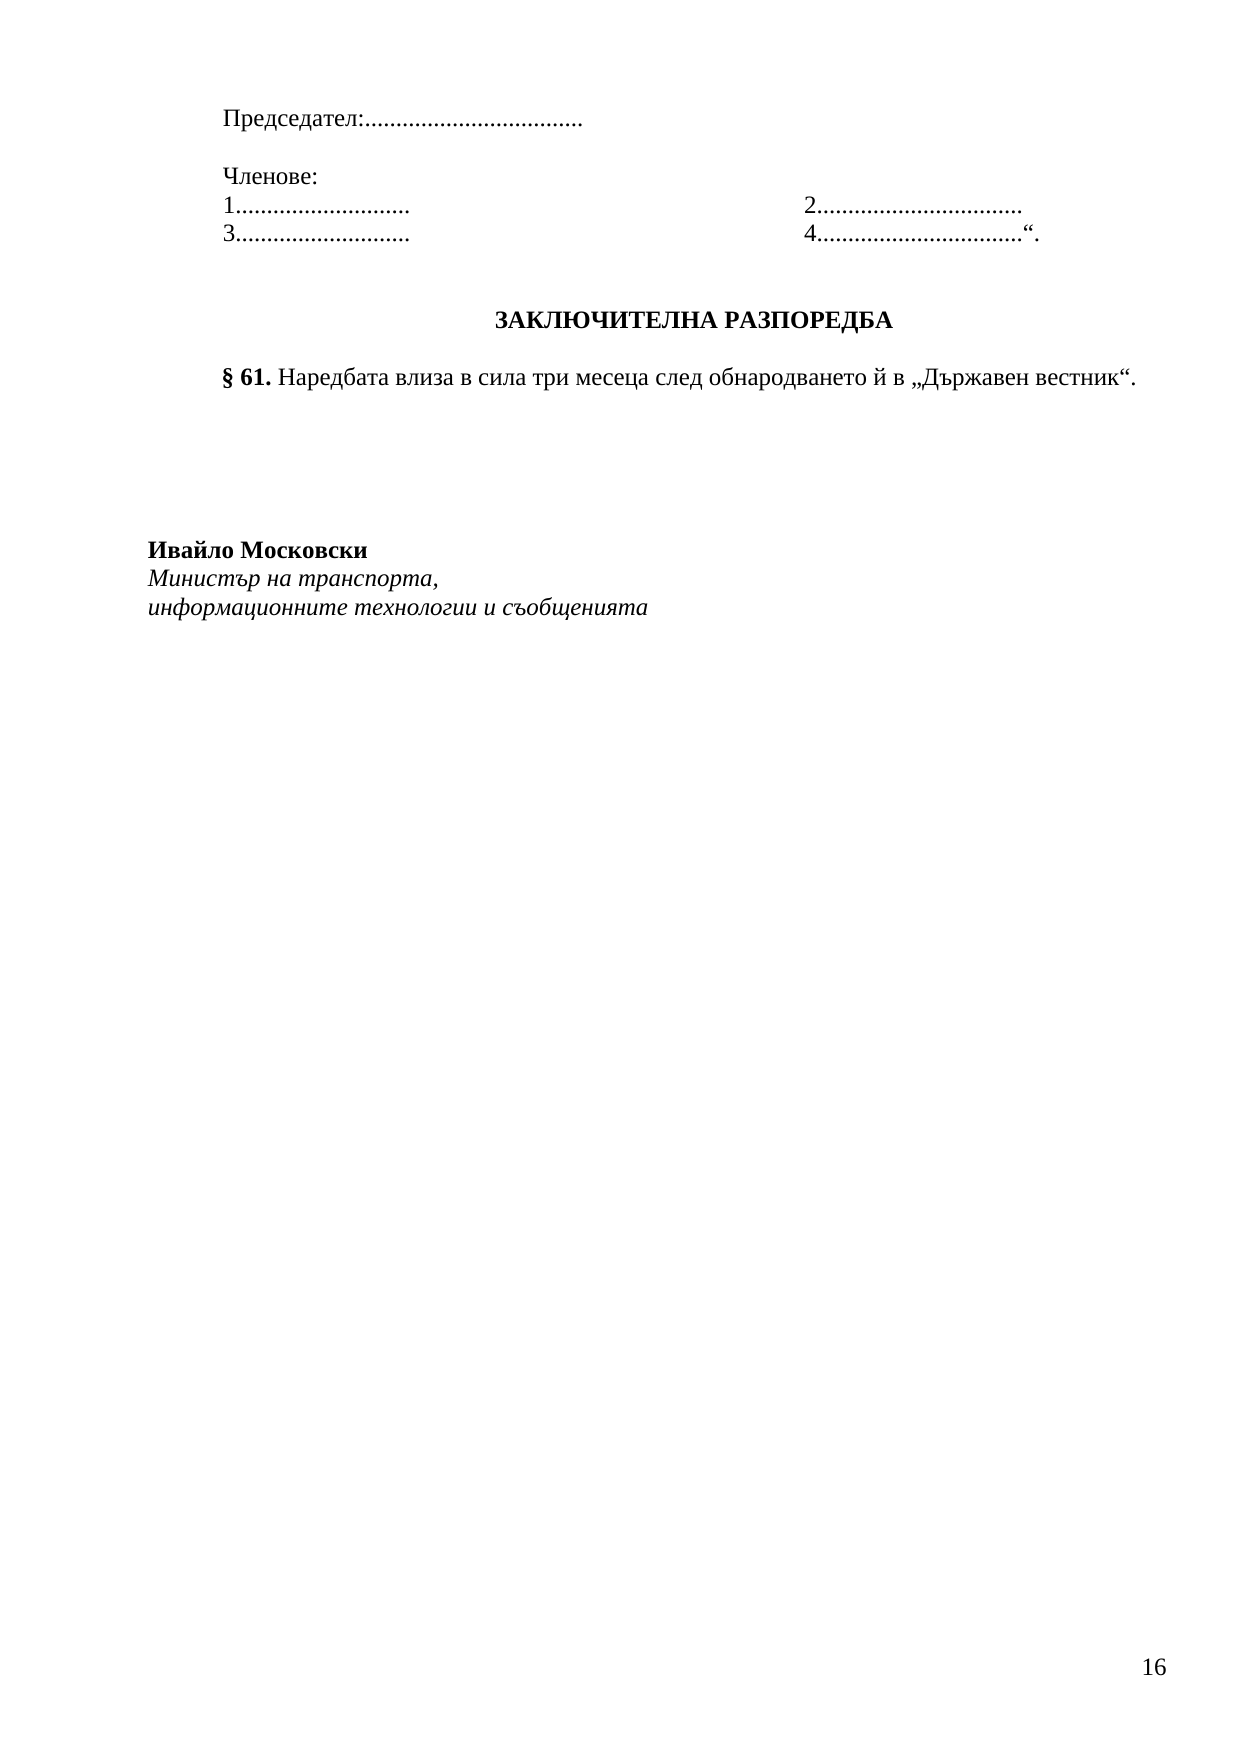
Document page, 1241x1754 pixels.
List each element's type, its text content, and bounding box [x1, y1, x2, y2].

text ЗАКЛЮЧИТЕЛНА РАЗПОРЕДБА [148, 305, 1167, 333]
text Министър на транспорта, [148, 563, 1167, 592]
text § 61. Наредбата влиза в сила три месеца след обнародването й в „Държавен вестник“. [148, 362, 1167, 391]
text Председател:................................... [148, 103, 1167, 132]
text 1............................ 2................................. [148, 190, 1167, 218]
text Ивайло Московски [148, 535, 1167, 563]
text Членове: [148, 161, 1167, 190]
text информационните технологии и съобщенията [148, 592, 1167, 621]
text 3............................ 4.................................“. [148, 218, 1167, 247]
